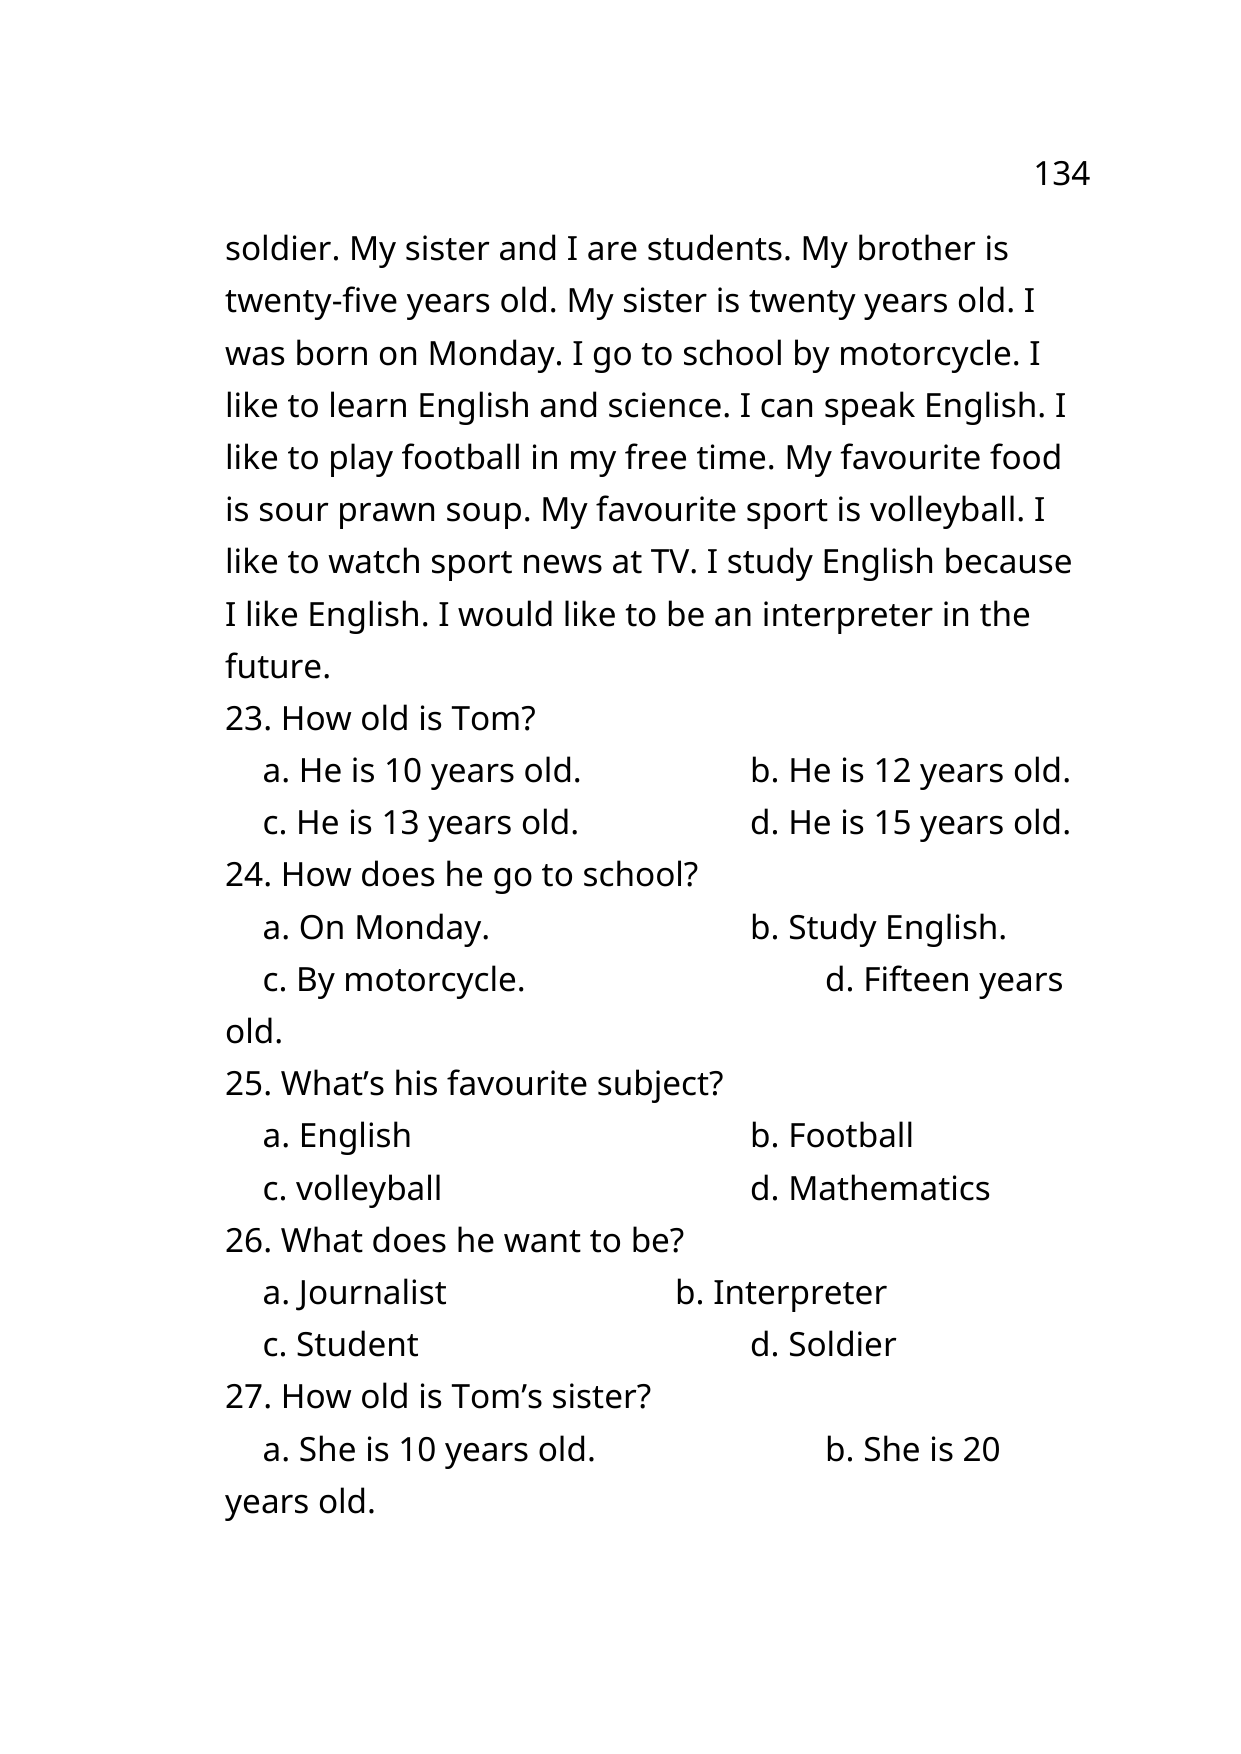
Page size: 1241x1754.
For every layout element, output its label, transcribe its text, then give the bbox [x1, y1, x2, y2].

text a. On Monday. b. Study English. [225, 903, 1090, 949]
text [225, 225, 1090, 688]
text 26. What does he want to be? [225, 1217, 1090, 1262]
text 23. How old is Tom? [225, 695, 1090, 740]
text 25. What’s his favourite subject? [225, 1060, 1090, 1105]
text c. By motorcycle. d. Fifteen years old. [225, 956, 1090, 1053]
text a. Journalist b. Interpreter [225, 1269, 1090, 1314]
text 27. How old is Tom’s sister? [225, 1373, 1090, 1418]
text a. He is 10 years old. b. He is 12 years old. [225, 747, 1090, 792]
text c. He is 13 years old. d. He is 15 years old. [225, 799, 1090, 844]
text a. English b. Football [225, 1112, 1090, 1158]
text a. She is 10 years old. b. She is 20 years old. [225, 1425, 1090, 1523]
text c. volleyball d. Mathematics [225, 1164, 1090, 1210]
text 24. How does he go to school? [225, 851, 1090, 897]
text c. Student d. Soldier [225, 1321, 1090, 1366]
